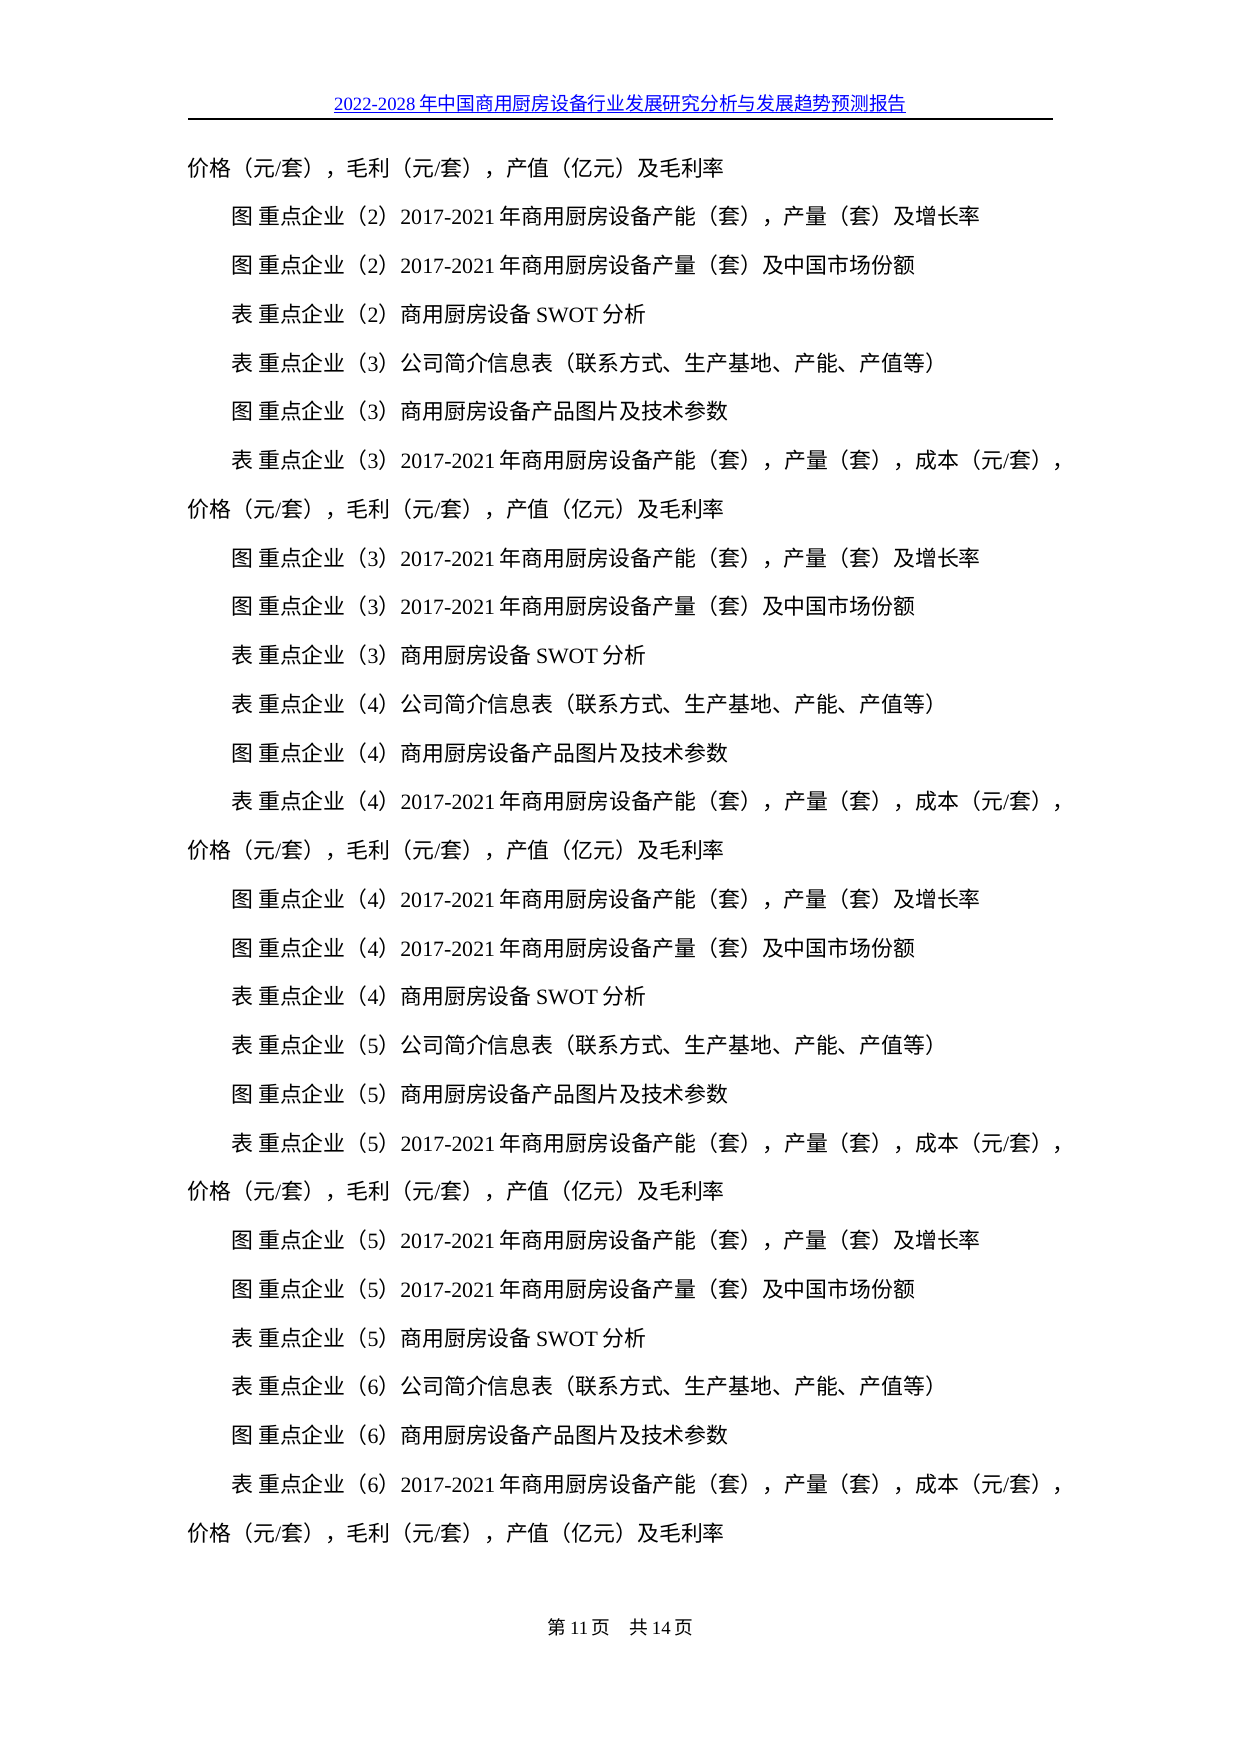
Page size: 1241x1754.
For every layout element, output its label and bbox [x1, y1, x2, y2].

text [187, 150, 1053, 1548]
